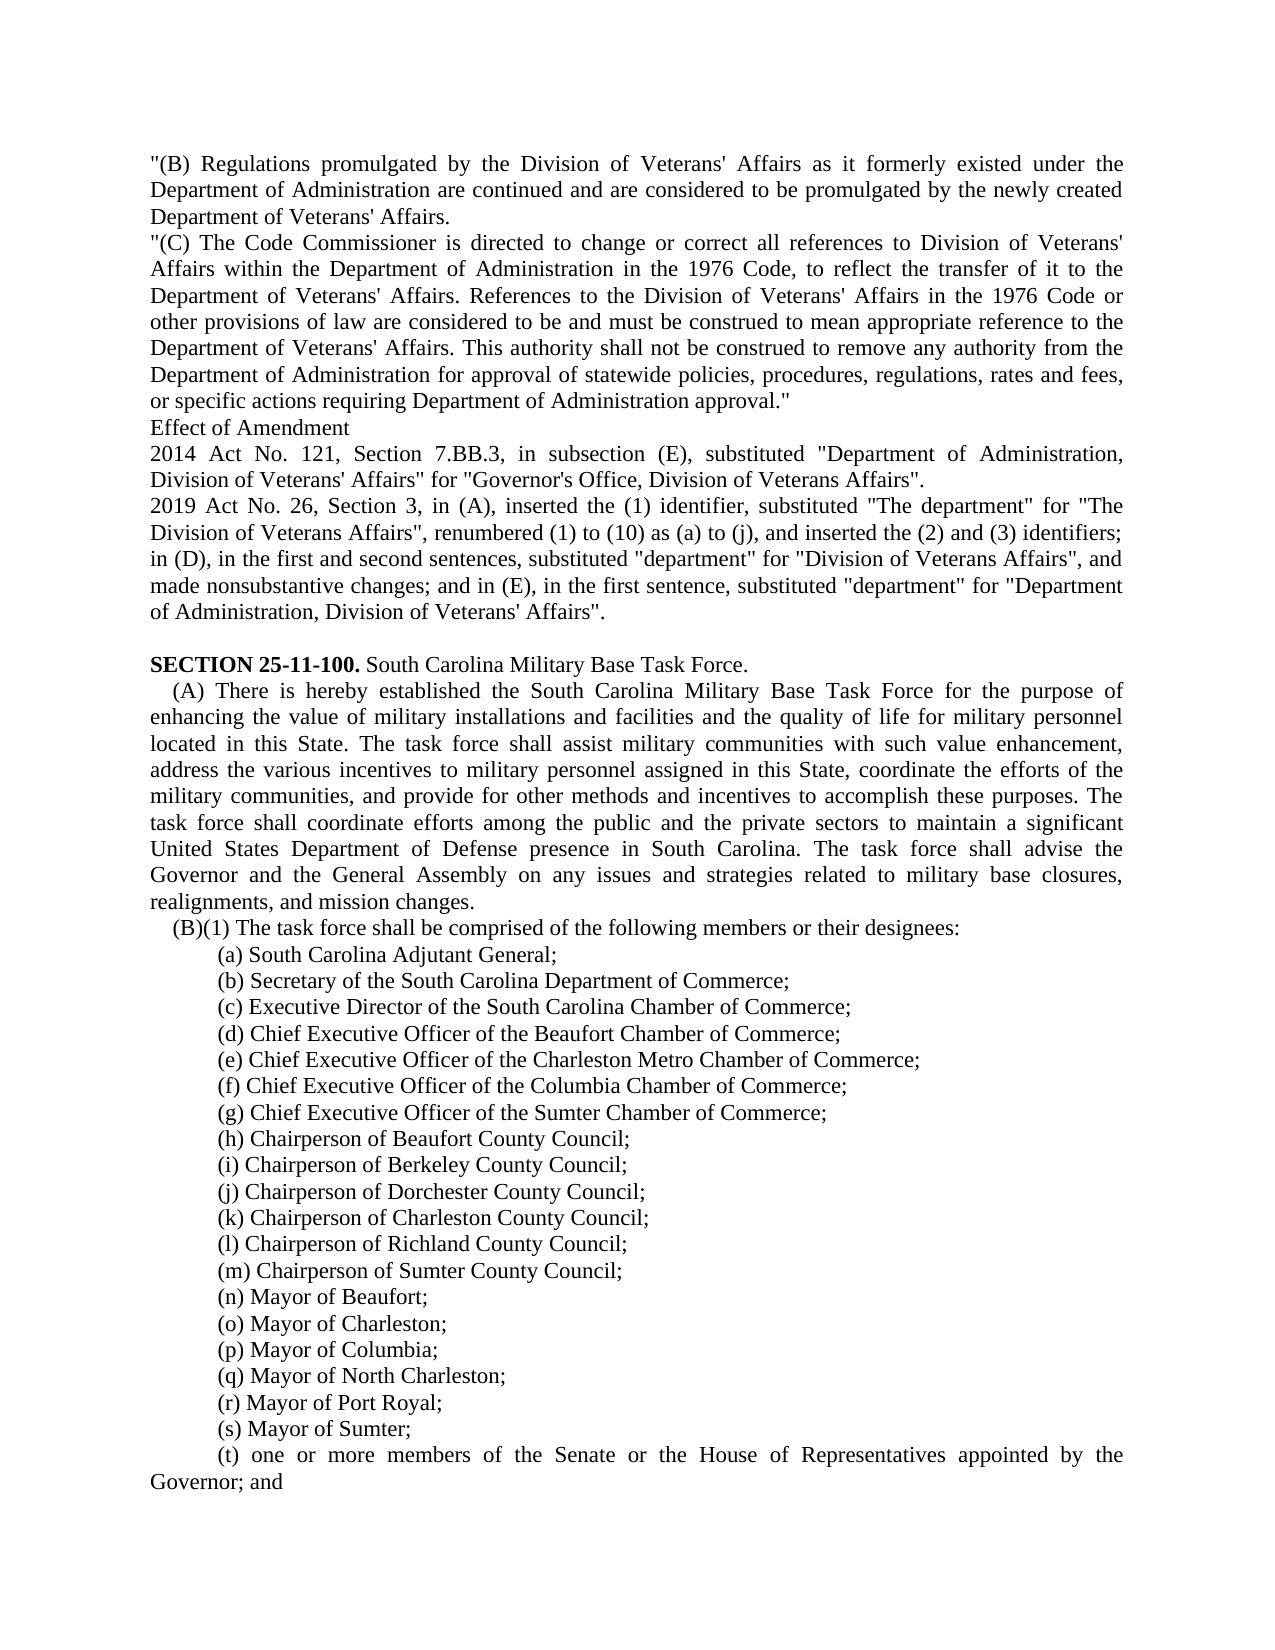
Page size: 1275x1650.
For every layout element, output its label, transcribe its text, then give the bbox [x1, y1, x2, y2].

text (q) Mayor of North Charleston; [150, 1362, 1125, 1389]
text (h) Chairperson of Beaufort County Council; [150, 1125, 1125, 1151]
text 2014 Act No. 121, Section 7.BB.3, in subsection (E), substituted "Department of Administration, Division of Veterans' Affairs" for "Governor's Office, Division of Veterans Affairs". [150, 440, 1125, 493]
text "(B) Regulations promulgated by the Division of Veterans' Affairs as it formerly existed under the Department of Administration are continued and are considered to be promulgated by the newly created Department of Veterans' Affairs. [150, 150, 1125, 229]
text (t) one or more members of the Senate or the House of Representatives appointed by the Governor; and [150, 1441, 1125, 1494]
text (n) Mayor of Beaufort; [150, 1283, 1125, 1309]
text SECTION 25-11-100. South Carolina Military Base Task Force. [150, 651, 1125, 677]
text (c) Executive Director of the South Carolina Chamber of Commerce; [150, 993, 1125, 1020]
text (p) Mayor of Columbia; [150, 1336, 1125, 1362]
text (i) Chairperson of Berkeley County Council; [150, 1151, 1125, 1178]
text 2019 Act No. 26, Section 3, in (A), inserted the (1) identifier, substituted "The department" for "The Division of Veterans Affairs", renumbered (1) to (10) as (a) to (j), and inserted the (2) and (3) identifiers; in (D), in the first and second sentences, substituted "department" for "Division of Veterans Affairs", and made nonsubstantive changes; and in (E), in the first sentence, substituted "department" for "Department of Administration, Division of Veterans' Affairs". [150, 493, 1125, 624]
text (B)(1) The task force shall be comprised of the following members or their designees: [150, 914, 1125, 941]
text (o) Mayor of Charleston; [150, 1309, 1125, 1336]
text (j) Chairperson of Dorchester County Council; [150, 1178, 1125, 1204]
text "(C) The Code Commissioner is directed to change or correct all references to Division of Veterans' Affairs within the Department of Administration in the 1976 Code, to reflect the transfer of it to the Department of Veterans' Affairs. References to the Division of Veterans' Affairs in the 1976 Code or other provisions of law are considered to be and must be construed to mean appropriate reference to the Department of Veterans' Affairs. This authority shall not be construed to remove any authority from the Department of Administration for approval of statewide policies, procedures, regulations, rates and fees, or specific actions requiring Department of Administration approval." [150, 229, 1125, 413]
text (e) Chief Executive Officer of the Charleston Metro Chamber of Commerce; [150, 1046, 1125, 1072]
text (a) South Carolina Adjutant General; [150, 941, 1125, 967]
text (m) Chairperson of Sumter County Council; [150, 1257, 1125, 1283]
text Effect of Amendment [150, 413, 1125, 440]
text (l) Chairperson of Richland County Council; [150, 1231, 1125, 1257]
text (f) Chief Executive Officer of the Columbia Chamber of Commerce; [150, 1072, 1125, 1099]
text (g) Chief Executive Officer of the Sumter Chamber of Commerce; [150, 1099, 1125, 1125]
text (d) Chief Executive Officer of the Beaufort Chamber of Commerce; [150, 1020, 1125, 1046]
text (b) Secretary of the South Carolina Department of Commerce; [150, 967, 1125, 993]
text (A) There is hereby established the South Carolina Military Base Task Force for the purpose of enhancing the value of military installations and facilities and the quality of life for military personnel located in this State. The task force shall assist military communities with such value enhancement, address the various incentives to military personnel assigned in this State, coordinate the efforts of the military communities, and provide for other methods and incentives to accomplish these purposes. The task force shall coordinate efforts among the public and the private sectors to maintain a significant United States Department of Defense presence in South Carolina. The task force shall advise the Governor and the General Assembly on any issues and strategies related to military base closures, realignments, and mission changes. [150, 677, 1125, 914]
text (s) Mayor of Sumter; [150, 1415, 1125, 1441]
text (k) Chairperson of Charleston County Council; [150, 1204, 1125, 1231]
text (r) Mayor of Port Royal; [150, 1389, 1125, 1415]
